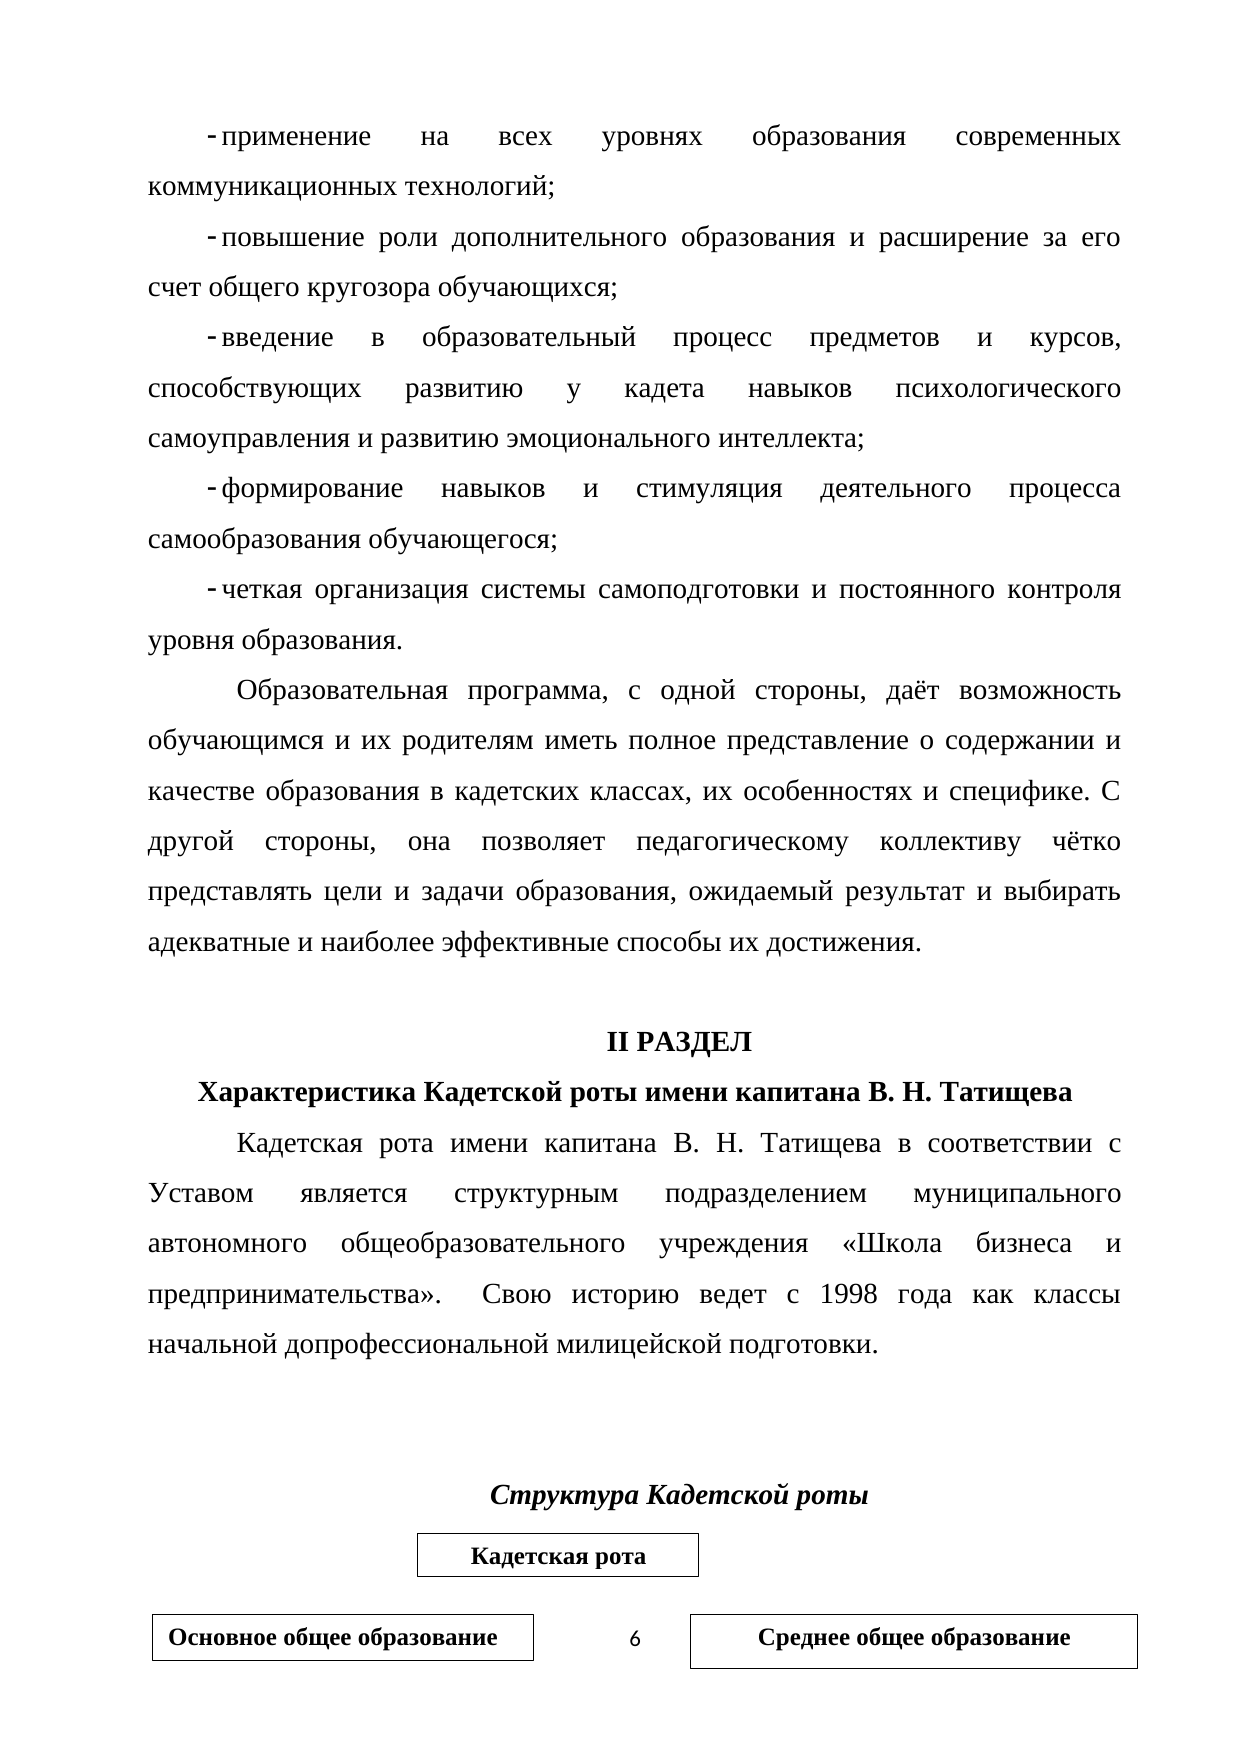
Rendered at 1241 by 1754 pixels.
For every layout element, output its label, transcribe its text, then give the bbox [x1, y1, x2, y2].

list применение на всех уровнях образования современных коммуникационных технологий; [148, 118, 1122, 202]
text II РАЗДЕЛ [148, 1024, 1122, 1058]
list формирование навыков и стимуляция деятельного процесса самообразования обучающегося; [148, 471, 1122, 554]
text Характеристика Кадетской роты имени капитана В. Н. Татищева [148, 1074, 1122, 1108]
text Структура Кадетской роты [148, 1477, 1122, 1511]
text Кадетская рота имени капитана В. Н. Татищева в соответствии с Уставом является структурным подразделением муниципального автономного общеобразовательного учреждения «Школа бизнеса и предпринимательства». Свою историю ведет с 1998 года как классы начальной допрофессиональной милицейской подготовки. [148, 1125, 1122, 1360]
list повышение роли дополнительного образования и расширение за его счет общего кругозора обучающихся; [148, 219, 1122, 303]
list четкая организация системы самоподготовки и постоянного контроля уровня образования. [148, 571, 1122, 655]
list введение в образовательный процесс предметов и курсов, способствующих развитию у кадета навыков психологического самоуправления и развитию эмоционального интеллекта; [148, 319, 1122, 454]
text Образовательная программа, с одной стороны, даёт возможность обучающимся и их родителям иметь полное представление о содержании и качестве образования в кадетских классах, их особенностях и специфике. С другой стороны, она позволяет педагогическому коллективу чётко представлять цели и задачи образования, ожидаемый результат и выбирать адекватные и наиболее эффективные способы их достижения. [148, 672, 1122, 957]
